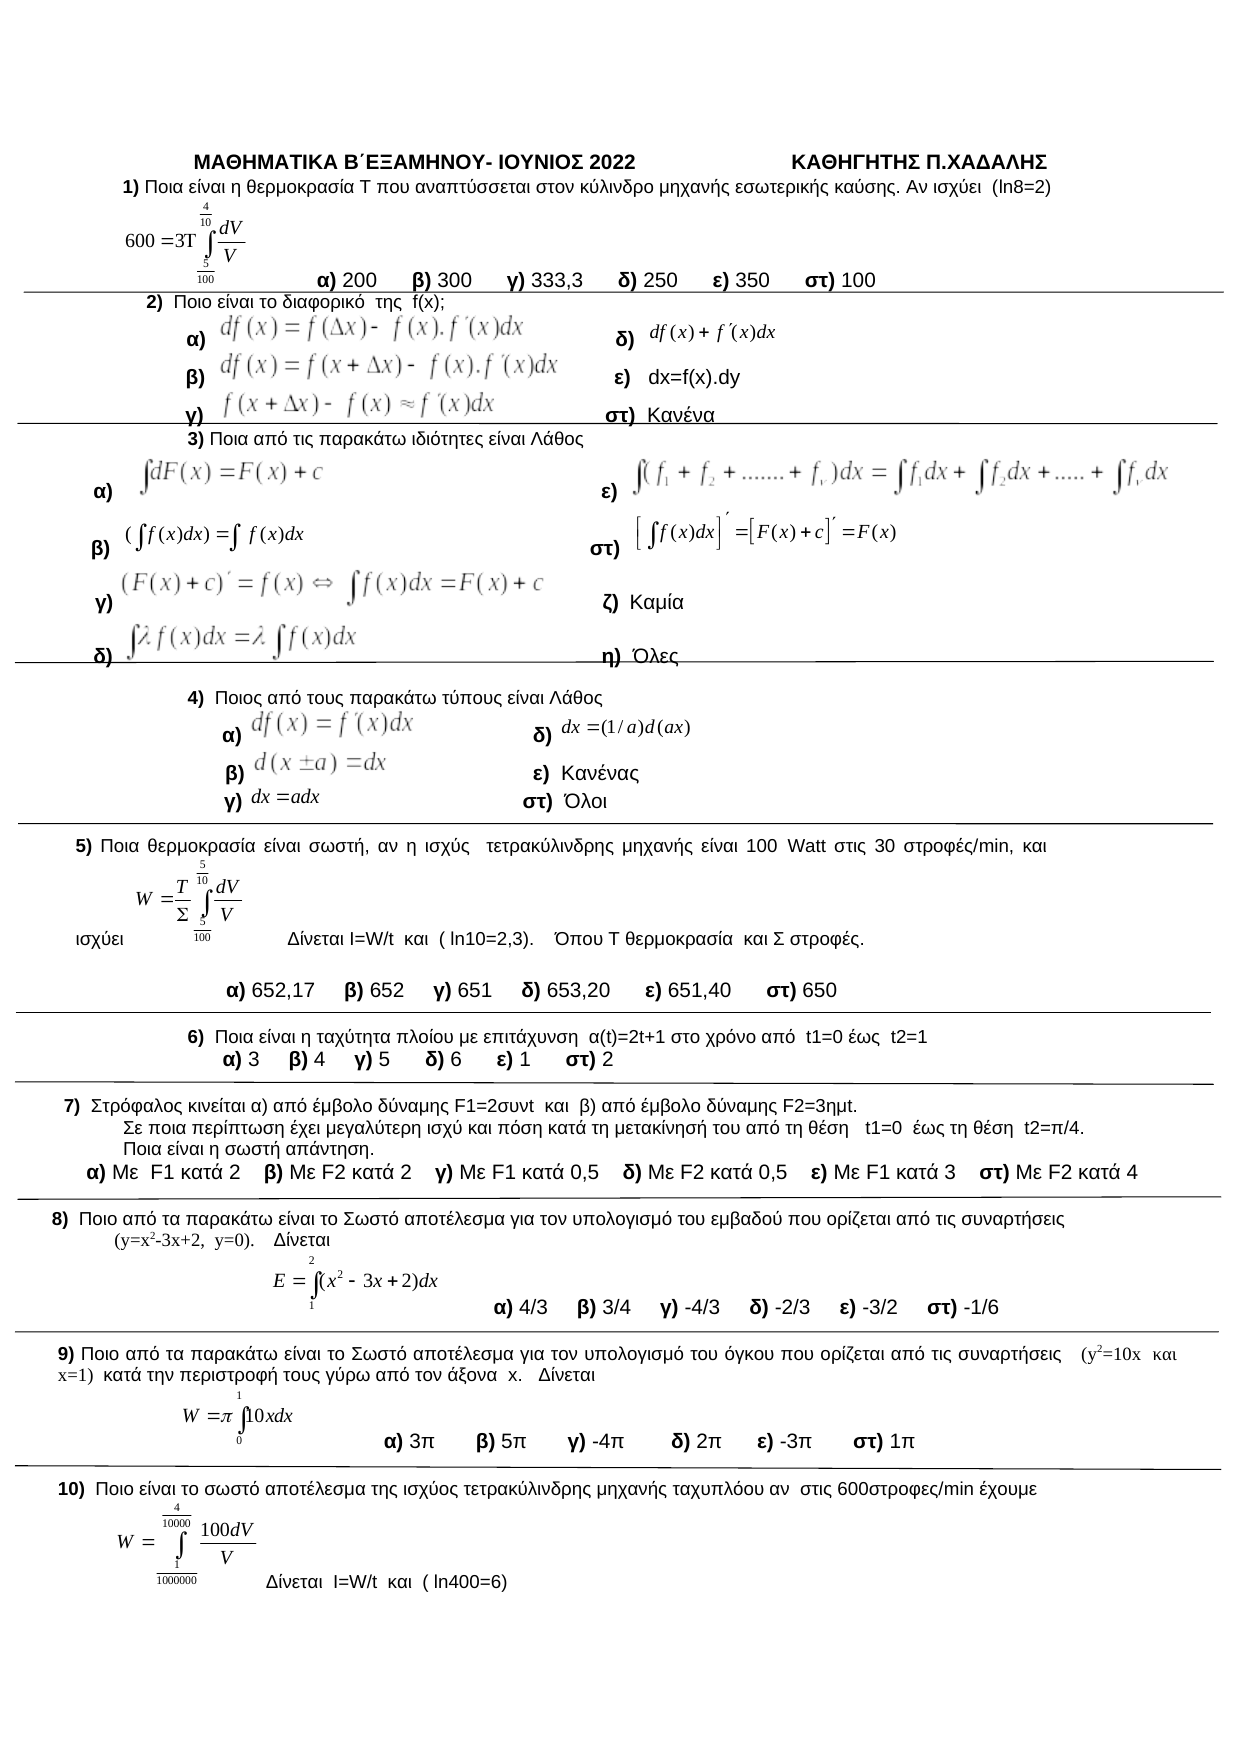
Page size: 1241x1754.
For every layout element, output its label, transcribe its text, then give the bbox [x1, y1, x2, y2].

text γ) στ) Κανένα [87, 389, 1162, 423]
text α) 652,17 β) 652 γ) 651 δ) 653,20 ε) 651,40 στ) 650 [87, 978, 1188, 1002]
text 1) Ποια είναι η θερμοκρασία Τ που αναπτύσσεται στον κύλινδρο μηχανής εσωτερικής καύσης. Αν ισχύει (ln8=2) α) 200 β) 300 γ) 333,3 δ) 250 ε) 350 στ) 100 [122, 176, 1162, 291]
text α) δ) [94, 313, 1162, 351]
text β) στ) [0, 503, 1218, 559]
text Ποια είναι η σωστή απάντηση. [81, 1138, 1194, 1160]
text 9) Ποιο από τα παρακάτω είναι το Σωστό αποτέλεσμα για τον υπολογισμό του όγκου που ορίζεται από τις συναρτήσεις (y2=10x και x=1) κατά την περιστροφή τους γύρω από τον άξονα x. Δίνεται [58, 1342, 1177, 1386]
text α) 4/3 β) 3/4 γ) -4/3 δ) -2/3 ε) -3/2 στ) -1/6 [235, 1251, 1053, 1318]
text 3) Ποια από τις παρακάτω ιδιότητες είναι Λάθος [187, 427, 1053, 449]
text 4) Ποιος από τους παρακάτω τύπους είναι Λάθος [187, 687, 1053, 709]
text β) ε) Κανένας [187, 747, 1053, 785]
text γ) στ) Όλοι [187, 785, 1053, 813]
text 5) Ποια θερμοκρασία είναι σωστή, αν η ισχύς τετρακύλινδρης μηχανής είναι 100 Watt στις 30 στροφές/min, και ισχύει Δίνεται I=W/t και ( ln10=2,3). Όπου Τ θερμοκρασία και Σ στροφές. [75, 834, 1047, 949]
text α) Με F1 κατά 2 β) Με F2 κατά 2 γ) Με F1 κατά 0,5 δ) Με F2 κατά 0,5 ε) Με F1 κατά 3 στ) Με F2 κατά 4 [46, 1160, 1240, 1184]
text (y=x2-3x+2, y=0). Δίνεται [52, 1229, 1153, 1251]
text 8) Ποιο από τα παρακάτω είναι το Σωστό αποτέλεσμα για τον υπολογισμό του εμβαδού που ορίζεται από τις συναρτήσεις [52, 1208, 1153, 1229]
text 6) Ποια είναι η ταχύτητα πλοίου με επιτάχυνση α(t)=2t+1 στο χρόνο από t1=0 έως t2=1 [187, 1026, 1053, 1047]
text 7) Στρόφαλος κινείται α) από έμβολο δύναμης F1=2συνt και β) από έμβολο δύναμης F2=3ημt. [63, 1095, 1053, 1117]
text β) ε) dx=f(x).dy [87, 351, 1162, 389]
text Σε ποια περίπτωση έχει μεγαλύτερη ισχύ και πόση κατά τη μετακίνησή του από τη θέση t1=0 έως τη θέση t2=π/4. [81, 1117, 1194, 1138]
text ΜΑΘΗΜΑΤΙΚΑ Β΄ΕΞΑΜΗΝΟΥ- ΙΟΥΝΙΟΣ 2022 ΚΑΘΗΓΗΤΗΣ Π.ΧΑΔΑΛΗΣ [187, 150, 1053, 174]
text δ) η) Όλες [93, 614, 1059, 662]
text α) 3 β) 4 γ) 5 δ) 6 ε) 1 στ) 2 [187, 1047, 1053, 1071]
text α) 3π β) 5π γ) -4π δ) 2π ε) -3π στ) 1π [140, 1386, 1053, 1453]
text Δίνεται I=W/t και ( ln400=6) [52, 1499, 1053, 1592]
text 2) Ποιο είναι το διαφορικό της f(x); [146, 293, 1162, 313]
text α) ε) [93, 449, 1212, 503]
text 10) Ποιο είναι το σωστό αποτέλεσμα της ισχύος τετρακύλινδρης μηχανής ταχυπλόου αν στις 600στροφες/min έχουμε [58, 1477, 1171, 1499]
text γ) ζ) Καμία [4, 559, 899, 614]
text α) δ) [187, 709, 1053, 747]
